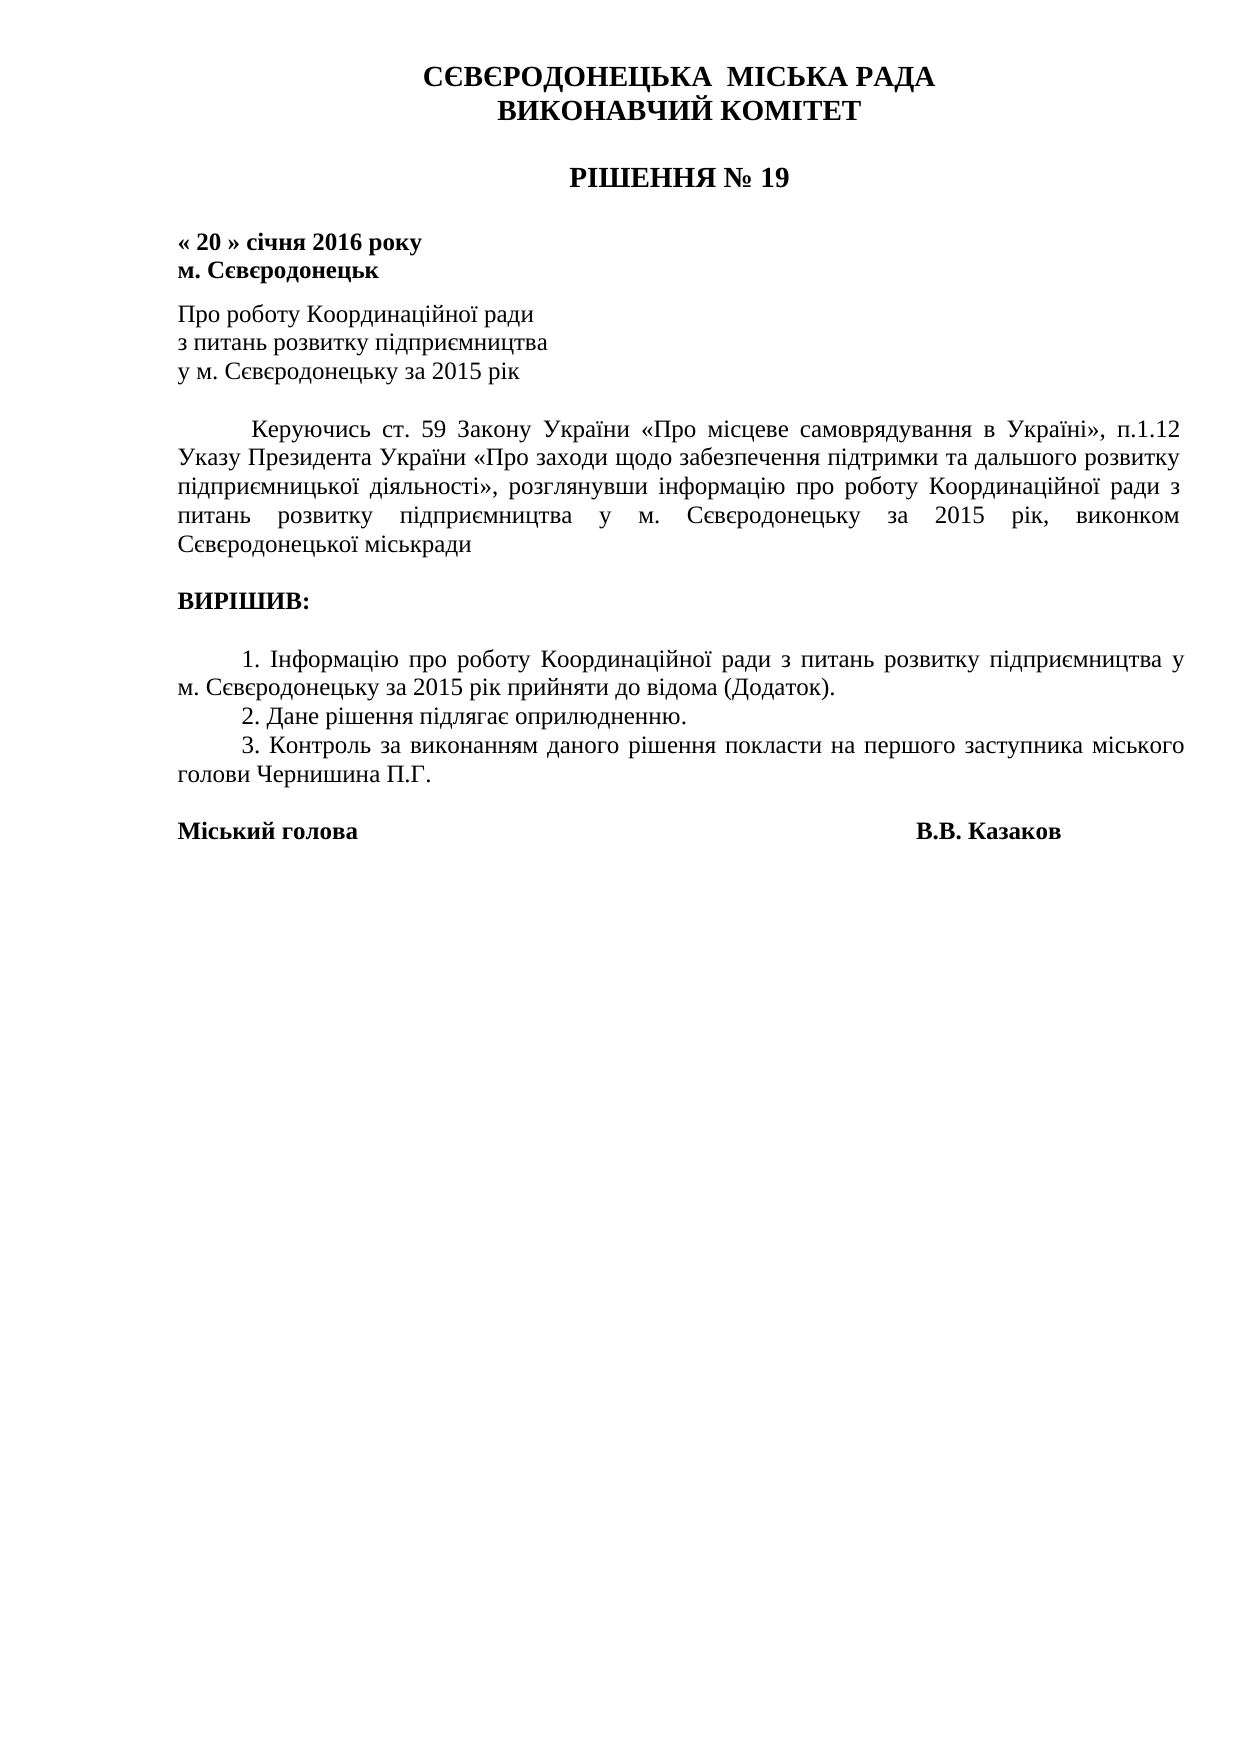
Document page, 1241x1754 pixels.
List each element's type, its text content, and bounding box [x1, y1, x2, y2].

text Керуючись ст. 59 Закону України «Про місцеве самоврядування в Україні», п.1.12 Указу Президента України «Про заходи щодо забезпечення підтримки та дальшого розвитку підприємницької діяльності», розглянувши інформацію про роботу Координаційної ради з питань розвитку підприємництва у м. Сєвєродонецьку за 2015 рік, виконком Сєвєродонецької міськради [177, 414, 1181, 557]
title СЄВЄРОДОНЕЦЬКА МІСЬКА РАДА [177, 59, 1181, 93]
text ВИКОНАВЧИЙ КОМІТЕТ [177, 93, 1181, 126]
text Про роботу Координаційної ради [177, 299, 1181, 327]
text « 20 » січня 2016 року [177, 227, 1181, 256]
text м. Сєвєродонецьк [177, 256, 1181, 284]
text 1. Інформацію про роботу Координаційної ради з питань розвитку підприємництва у м. Сєвєродонецьку за 2015 рік прийняти до відома (Додаток). [177, 644, 1186, 701]
text з питань розвитку підприємництва [177, 327, 1181, 356]
text 3. Контроль за виконанням даного рішення покласти на першого заступника міського голови Чернишина П.Г. [177, 730, 1186, 787]
text 2. Дане рішення підлягає оприлюдненню. [177, 701, 1186, 730]
subtitle Міський голова В.В. Казаков [177, 816, 1208, 845]
subtitle РІШЕННЯ № 19 [177, 160, 1181, 193]
text ВИРІШИВ: [177, 586, 1186, 615]
text у м. Сєвєродонецьку за 2015 рік [177, 356, 1181, 385]
